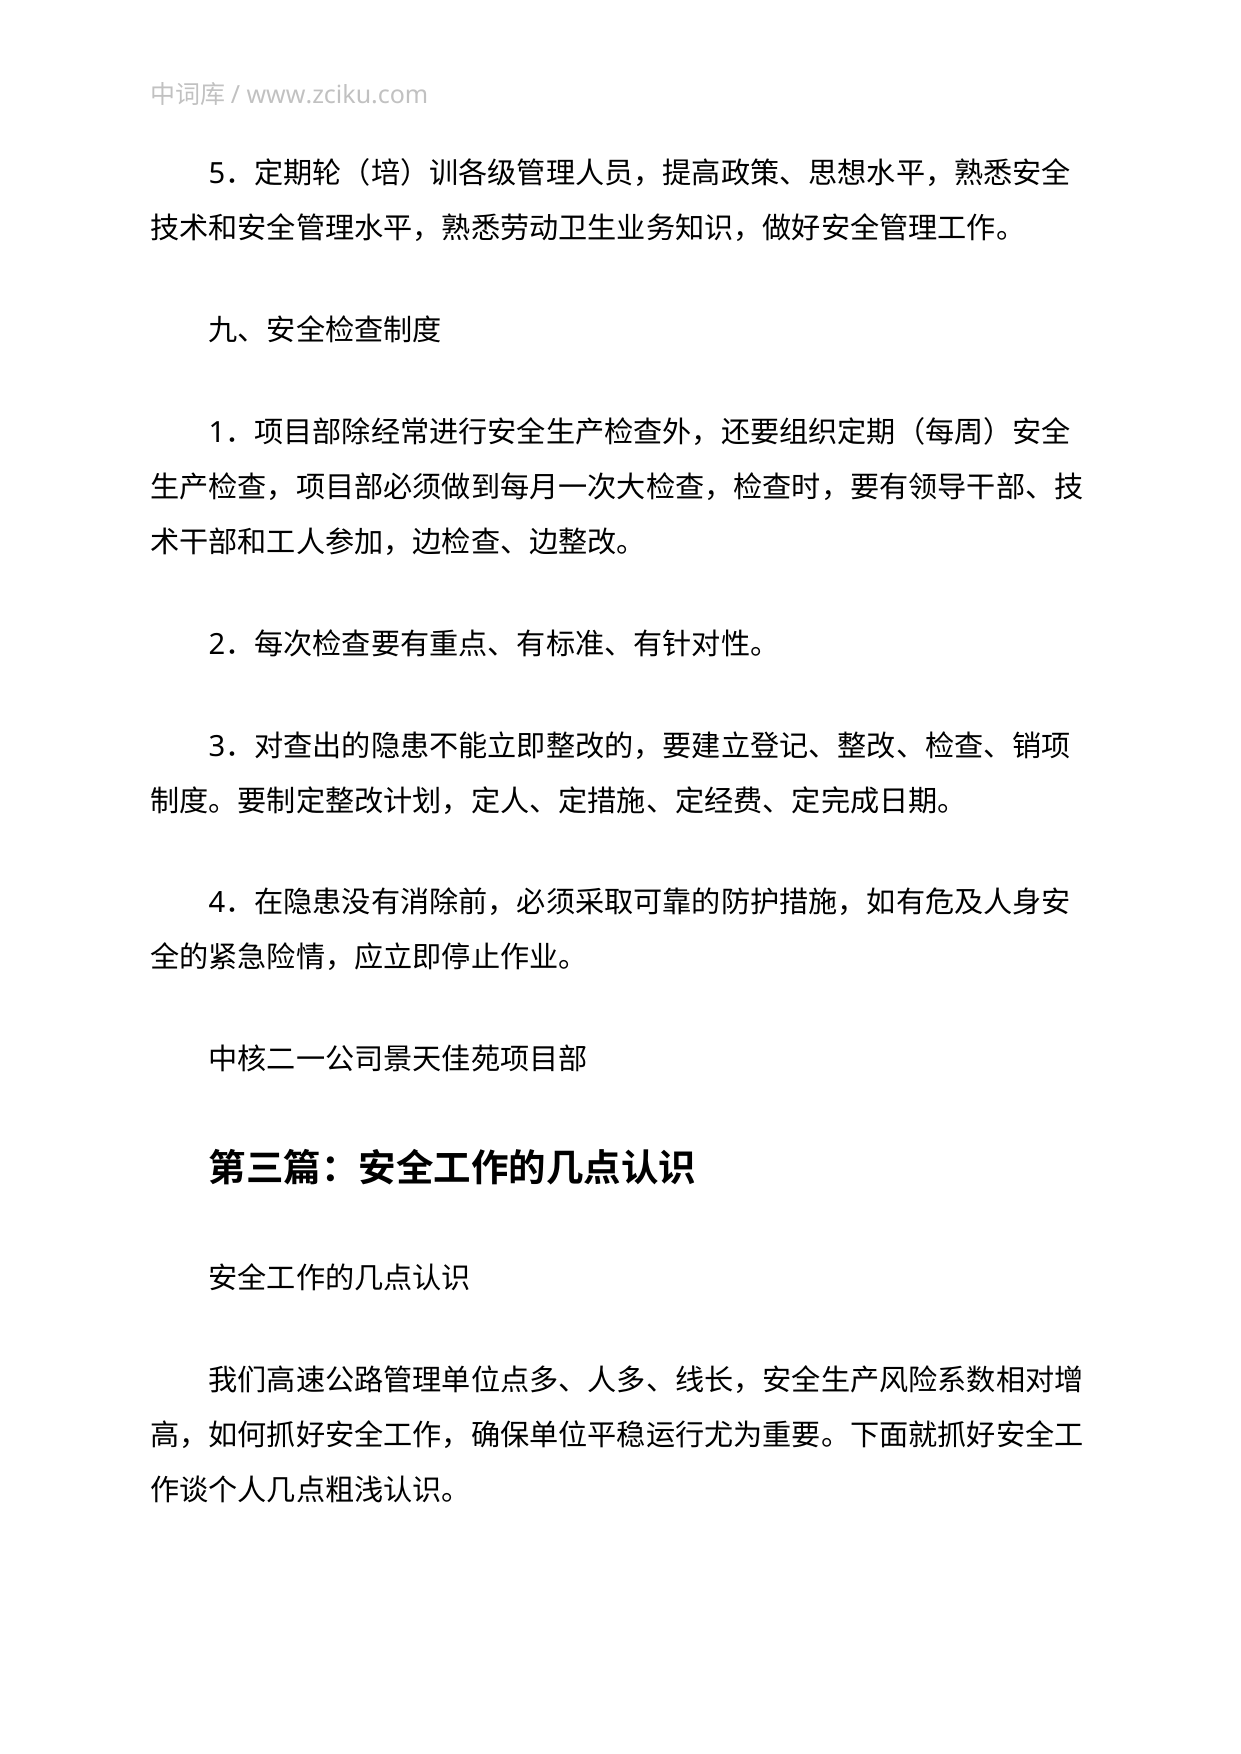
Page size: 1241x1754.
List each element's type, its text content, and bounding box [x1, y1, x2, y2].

text 3．对查出的隐患不能立即整改的，要建立登记、整改、检查、销项制度。要制定整改计划，定人、定措施、定经费、定完成日期。 [150, 722, 1090, 819]
text 1．项目部除经常进行安全生产检查外，还要组织定期（每周）安全生产检查，项目部必须做到每月一次大检查，检查时，要有领导干部、技术干部和工人参加，边检查、边整改。 [150, 408, 1090, 561]
text 九、安全检查制度 [150, 307, 1090, 349]
text 中核二一公司景天佳苑项目部 [150, 1036, 1090, 1078]
text 我们高速公路管理单位点多、人多、线长，安全生产风险系数相对增高，如何抓好安全工作，确保单位平稳运行尤为重要。下面就抓好安全工作谈个人几点粗浅认识。 [150, 1357, 1090, 1509]
text 安全工作的几点认识 [150, 1255, 1090, 1297]
text 4．在隐患没有消除前，必须采取可靠的防护措施，如有危及人身安全的紧急险情，应立即停止作业。 [150, 879, 1090, 976]
text 2．每次检查要有重点、有标准、有针对性。 [150, 620, 1090, 663]
text 第三篇：安全工作的几点认识 [150, 1137, 1090, 1192]
text 5．定期轮（培）训各级管理人员，提高政策、思想水平，熟悉安全技术和安全管理水平，熟悉劳动卫生业务知识，做好安全管理工作。 [150, 150, 1090, 247]
